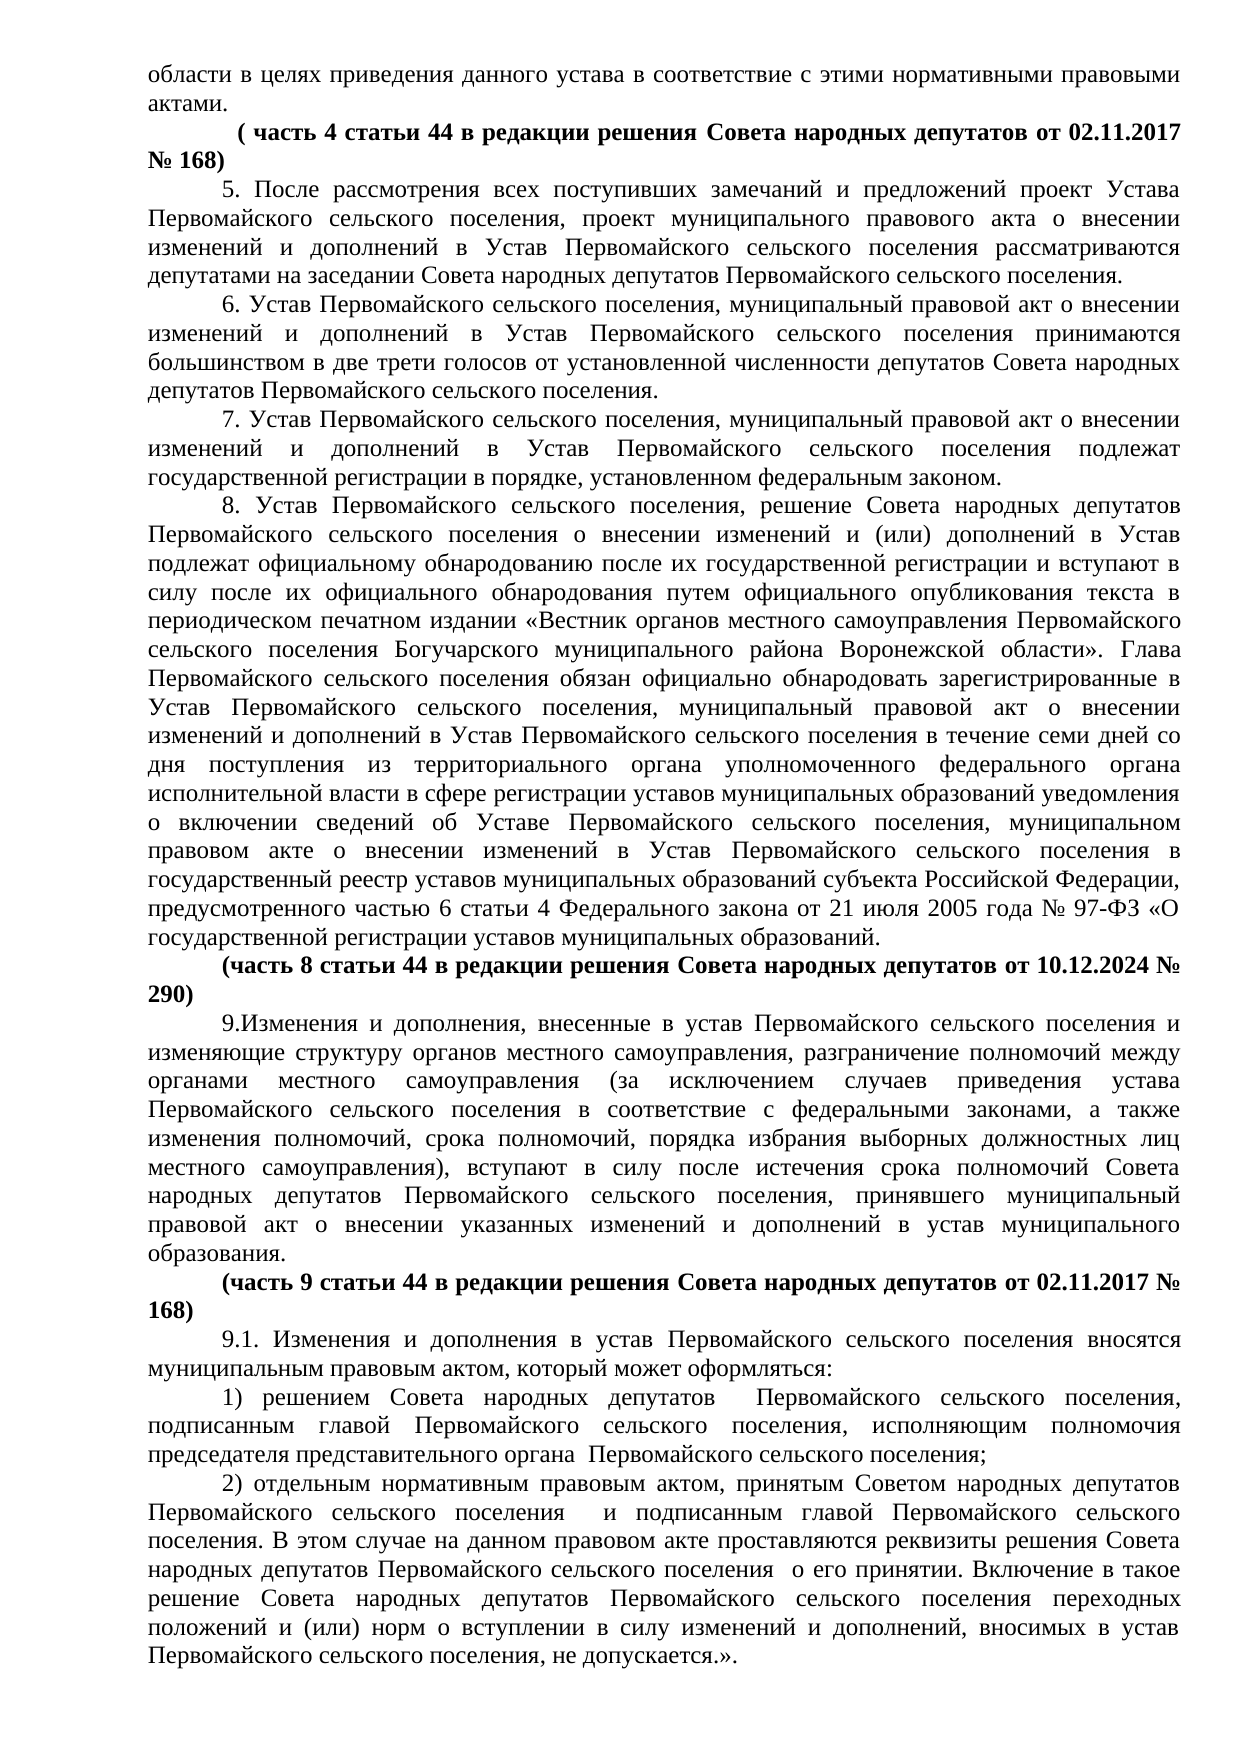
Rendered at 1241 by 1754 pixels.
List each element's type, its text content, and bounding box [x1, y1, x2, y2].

text 5. После рассмотрения всех поступивших замечаний и предложений проект Устава Первомайского сельского поселения, проект муниципального правового акта о внесении изменений и дополнений в Устав Первомайского сельского поселения рассматриваются депутатами на заседании Совета народных депутатов Первомайского сельского поселения. [148, 174, 1181, 289]
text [148, 59, 1181, 117]
text 1) решением Совета народных депутатов Первомайского сельского поселения, подписанным главой Первомайского сельского поселения, исполняющим полномочия председателя представительного органа Первомайского сельского поселения; [148, 1382, 1181, 1468]
text (часть 9 статьи 44 в редакции решения Совета народных депутатов от 02.11.2017 № 168) [148, 1267, 1181, 1324]
text 7. Устав Первомайского сельского поселения, муниципальный правовой акт о внесении изменений и дополнений в Устав Первомайского сельского поселения подлежат государственной регистрации в порядке, установленном федеральным законом. [148, 404, 1181, 490]
text (часть 8 статьи 44 в редакции решения Совета народных депутатов от 10.12.2024 № 290) [148, 950, 1181, 1008]
text 9.Изменения и дополнения, внесенные в устав Первомайского сельского поселения и изменяющие структуру органов местного самоуправления, разграничение полномочий между органами местного самоуправления (за исключением случаев приведения устава Первомайского сельского поселения в соответствие с федеральными законами, а также изменения полномочий, срока полномочий, порядка избрания выборных должностных лиц местного самоуправления), вступают в силу после истечения срока полномочий Совета народных депутатов Первомайского сельского поселения, принявшего муниципальный правовой акт о внесении указанных изменений и дополнений в устав муниципального образования. [148, 1008, 1181, 1267]
text ( часть 4 статьи 44 в редакции решения Совета народных депутатов от 02.11.2017 № 168) [148, 117, 1181, 174]
text 9.1. Изменения и дополнения в устав Первомайского сельского поселения вносятся муниципальным правовым актом, который может оформляться: [148, 1324, 1181, 1382]
text 2) отдельным нормативным правовым актом, принятым Советом народных депутатов Первомайского сельского поселения и подписанным главой Первомайского сельского поселения. В этом случае на данном правовом акте проставляются реквизиты решения Совета народных депутатов Первомайского сельского поселения о его принятии. Включение в такое решение Совета народных депутатов Первомайского сельского поселения переходных положений и (или) норм о вступлении в силу изменений и дополнений, вносимых в устав Первомайского сельского поселения, не допускается.». [148, 1468, 1181, 1669]
text 6. Устав Первомайского сельского поселения, муниципальный правовой акт о внесении изменений и дополнений в Устав Первомайского сельского поселения принимаются большинством в две трети голосов от установленной численности депутатов Совета народных депутатов Первомайского сельского поселения. [148, 289, 1181, 404]
text 8. Устав Первомайского сельского поселения, решение Совета народных депутатов Первомайского сельского поселения о внесении изменений и (или) дополнений в Устав подлежат официальному обнародованию после их государственной регистрации и вступают в силу после их официального обнародования путем официального опубликования текста в периодическом печатном издании «Вестник органов местного самоуправления Первомайского сельского поселения Богучарского муниципального района Воронежской области». Глава Первомайского сельского поселения обязан официально обнародовать зарегистрированные в Устав Первомайского сельского поселения, муниципальный правовой акт о внесении изменений и дополнений в Устав Первомайского сельского поселения в течение семи дней со дня поступления из территориального органа уполномоченного федерального органа исполнительной власти в сфере регистрации уставов муниципальных образований уведомления о включении сведений об Уставе Первомайского сельского поселения, муниципальном правовом акте о внесении изменений в Устав Первомайского сельского поселения в государственный реестр уставов муниципальных образований субъекта Российской Федерации, предусмотренного частью 6 статьи 4 Федерального закона от 21 июля 2005 года № 97-ФЗ «О государственной регистрации уставов муниципальных образований. [148, 490, 1181, 950]
